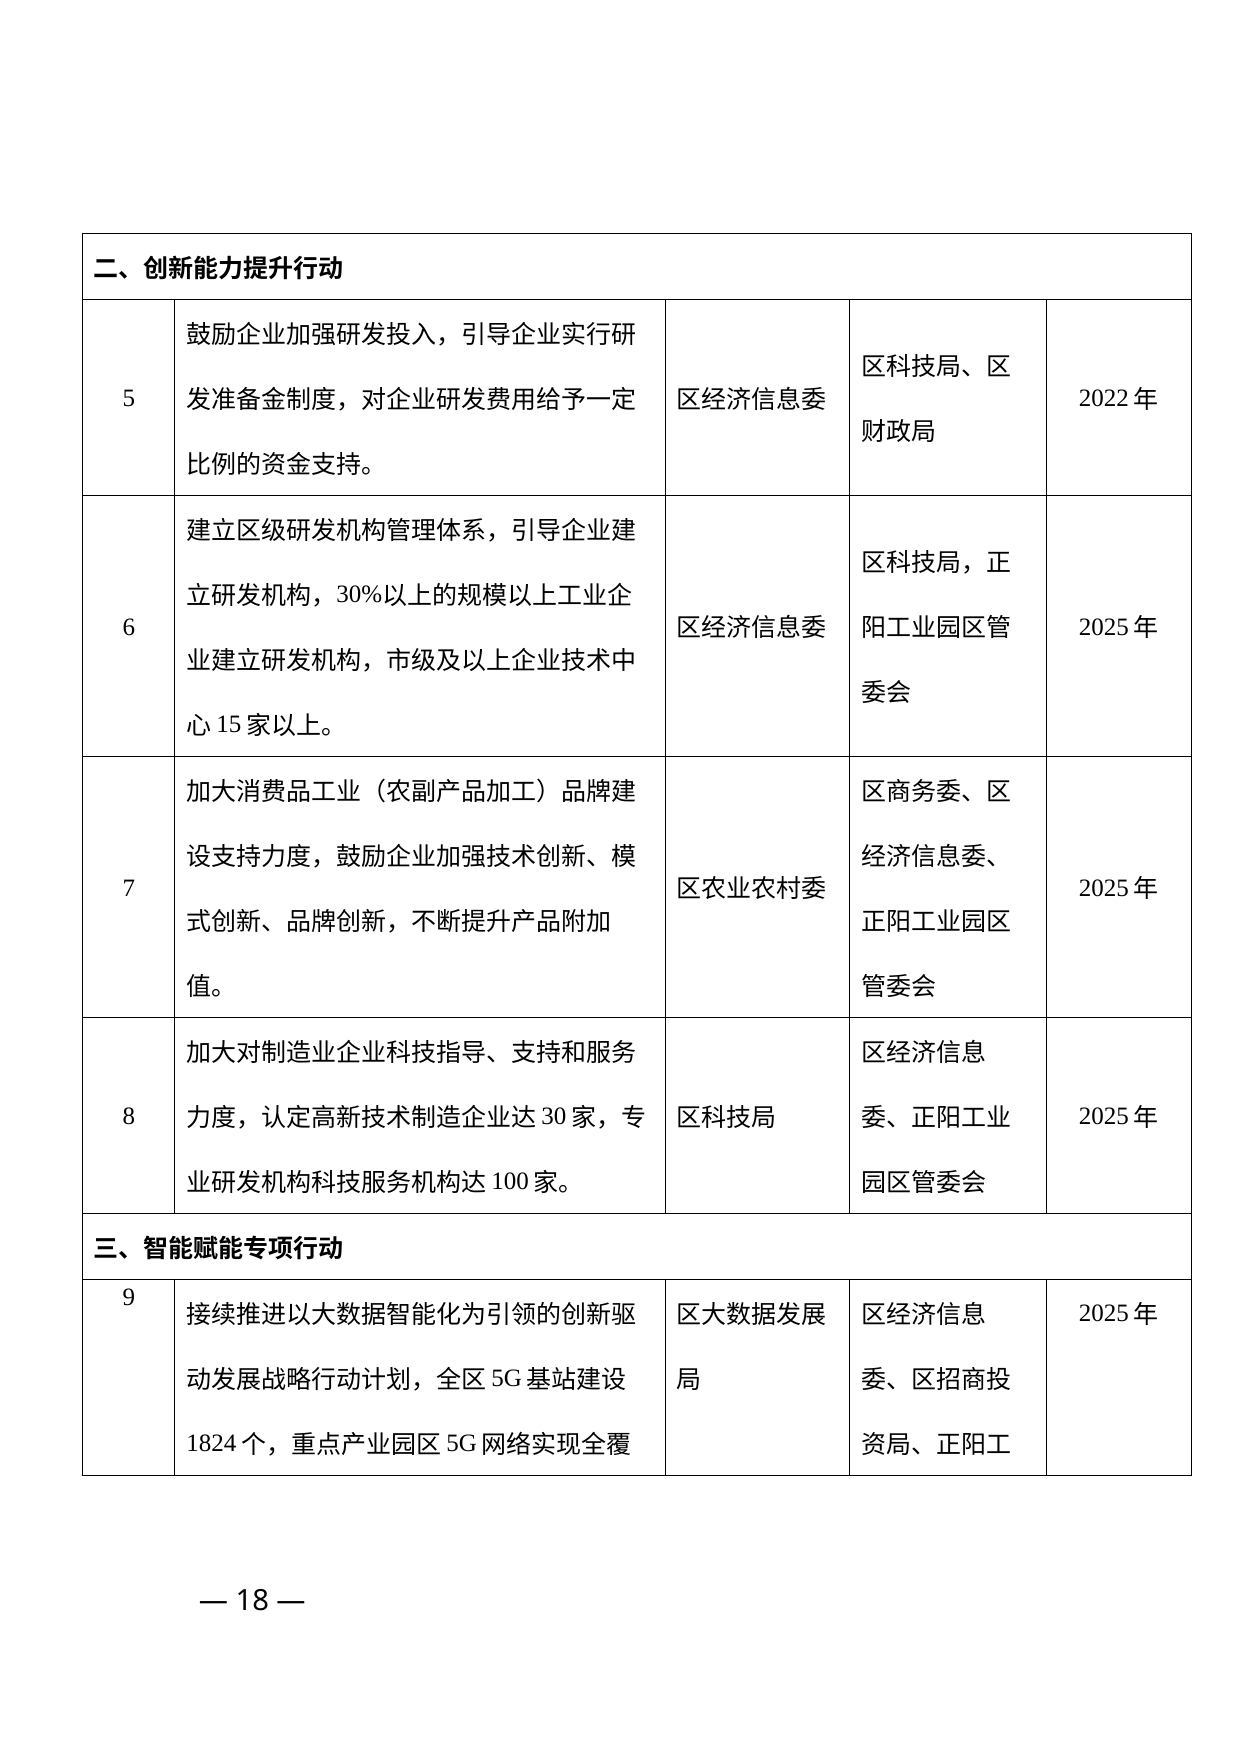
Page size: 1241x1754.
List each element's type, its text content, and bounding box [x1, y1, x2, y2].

table_cell 2025年 [1047, 1280, 1191, 1475]
table_cell 区科技局 [666, 1018, 849, 1213]
table_cell 建立区级研发机构管理体系，引导企业建立研发机构，30%以上的规模以上工业企业建立研发机构，市级及以上企业技术中心15家以上。 [175, 496, 665, 756]
table_cell 区科技局、区财政局 [850, 300, 1046, 495]
table_cell 区科技局，正阳工业园区管委会 [850, 496, 1046, 756]
table_cell 2022年 [1047, 300, 1191, 495]
table_cell 二、创新能力提升行动 [83, 234, 1191, 299]
table_cell 2025年 [1047, 757, 1191, 1017]
table_cell 三、智能赋能专项行动 [83, 1214, 1191, 1279]
table_cell 6 [83, 496, 174, 756]
table_cell 区商务委、区经济信息委、正阳工业园区管委会 [850, 757, 1046, 1017]
table_cell 区经济信息委 [666, 496, 849, 756]
table_cell 区经济信息委、正阳工业园区管委会 [850, 1018, 1046, 1213]
table_cell 5 [83, 300, 174, 495]
table_cell 加大对制造业企业科技指导、支持和服务力度，认定高新技术制造企业达30家，专业研发机构科技服务机构达100家。 [175, 1018, 665, 1213]
table_cell 2025年 [1047, 1018, 1191, 1213]
table_cell 鼓励企业加强研发投入，引导企业实行研发准备金制度，对企业研发费用给予一定比例的资金支持。 [175, 300, 665, 495]
table_cell 区经济信息委 [666, 300, 849, 495]
table_cell 8 [83, 1018, 174, 1213]
table_cell 7 [83, 757, 174, 1017]
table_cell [175, 1280, 665, 1475]
table_cell 2025年 [1047, 496, 1191, 756]
table_cell 加大消费品工业（农副产品加工）品牌建设支持力度，鼓励企业加强技术创新、模式创新、品牌创新，不断提升产品附加值。 [175, 757, 665, 1017]
table_cell 区大数据发展局 [666, 1280, 849, 1475]
table_cell 9 [83, 1280, 174, 1475]
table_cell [850, 1280, 1046, 1475]
table_cell 区农业农村委 [666, 757, 849, 1017]
